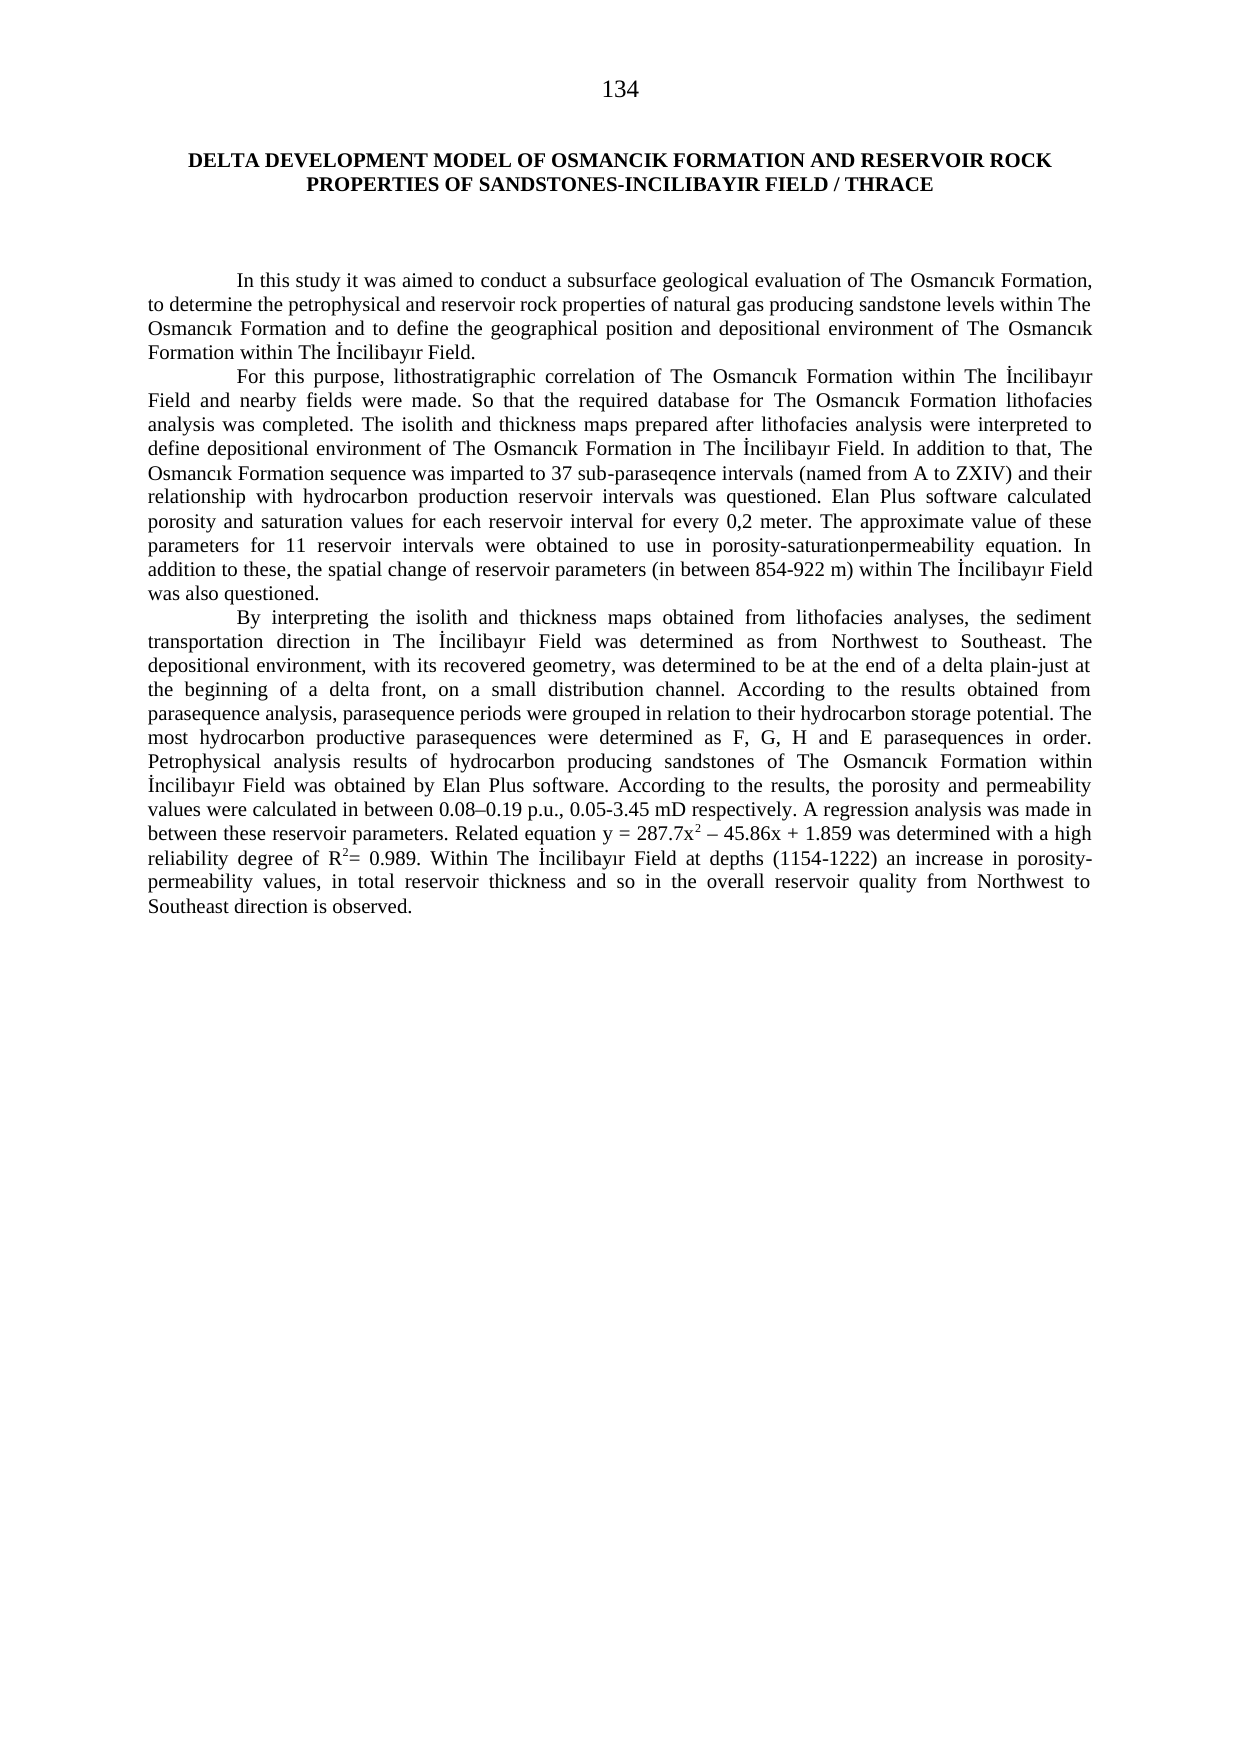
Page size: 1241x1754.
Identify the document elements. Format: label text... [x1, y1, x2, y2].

text By interpreting the isolith and thickness maps obtained from lithofacies analyses, the sediment transportation direction in The İncilibayır Field was determined as from Northwest to Southeast. The depositional environment, with its recovered geometry, was determined to be at the end of a delta plain-just at the beginning of a delta front, on a small distribution channel. According to the results obtained from parasequence analysis, parasequence periods were grouped in relation to their hydrocarbon storage potential. The most hydrocarbon productive parasequences were determined as F, G, H and E parasequences in order. Petrophysical analysis results of hydrocarbon producing sandstones of The Osmancık Formation within İncilibayır Field was obtained by Elan Plus software. According to the results, the porosity and permeability values were calculated in between 0.08–0.19 p.u., 0.05-3.45 mD respectively. A regression analysis was made in between these reservoir parameters. Related equation y = 287.7x2 – 45.86x + 1.859 was determined with a high reliability degree of R2= 0.989. Within The İncilibayır Field at depths (1154-1222) an increase in porosity-permeability values, in total reservoir thickness and so in the overall reservoir quality from Northwest to Southeast direction is observed. [148, 605, 1093, 918]
text In this study it was aimed to conduct a subsurface geological evaluation of The Osmancık Formation, to determine the petrophysical and reservoir rock properties of natural gas producing sandstone levels within The Osmancık Formation and to define the geographical position and depositional environment of The Osmancık Formation within The İncilibayır Field. [148, 268, 1093, 364]
text For this purpose, lithostratigraphic correlation of The Osmancık Formation within The İncilibayır Field and nearby fields were made. So that the required database for The Osmancık Formation lithofacies analysis was completed. The isolith and thickness maps prepared after lithofacies analysis were interpreted to define depositional environment of The Osmancık Formation in The İncilibayır Field. In addition to that, The Osmancık Formation sequence was imparted to 37 sub-paraseqence intervals (named from A to ZXIV) and their relationship with hydrocarbon production reservoir intervals was questioned. Elan Plus software calculated porosity and saturation values for each reservoir interval for every 0,2 meter. The approximate value of these parameters for 11 reservoir intervals were obtained to use in porosity-saturationpermeability equation. In addition to these, the spatial change of reservoir parameters (in between 854-922 m) within The İncilibayır Field was also questioned. [148, 364, 1093, 605]
text DELTA DEVELOPMENT MODEL OF OSMANCIK FORMATION AND RESERVOIR ROCK PROPERTIES OF SANDSTONES-INCILIBAYIR FIELD / THRACE [148, 148, 1093, 196]
